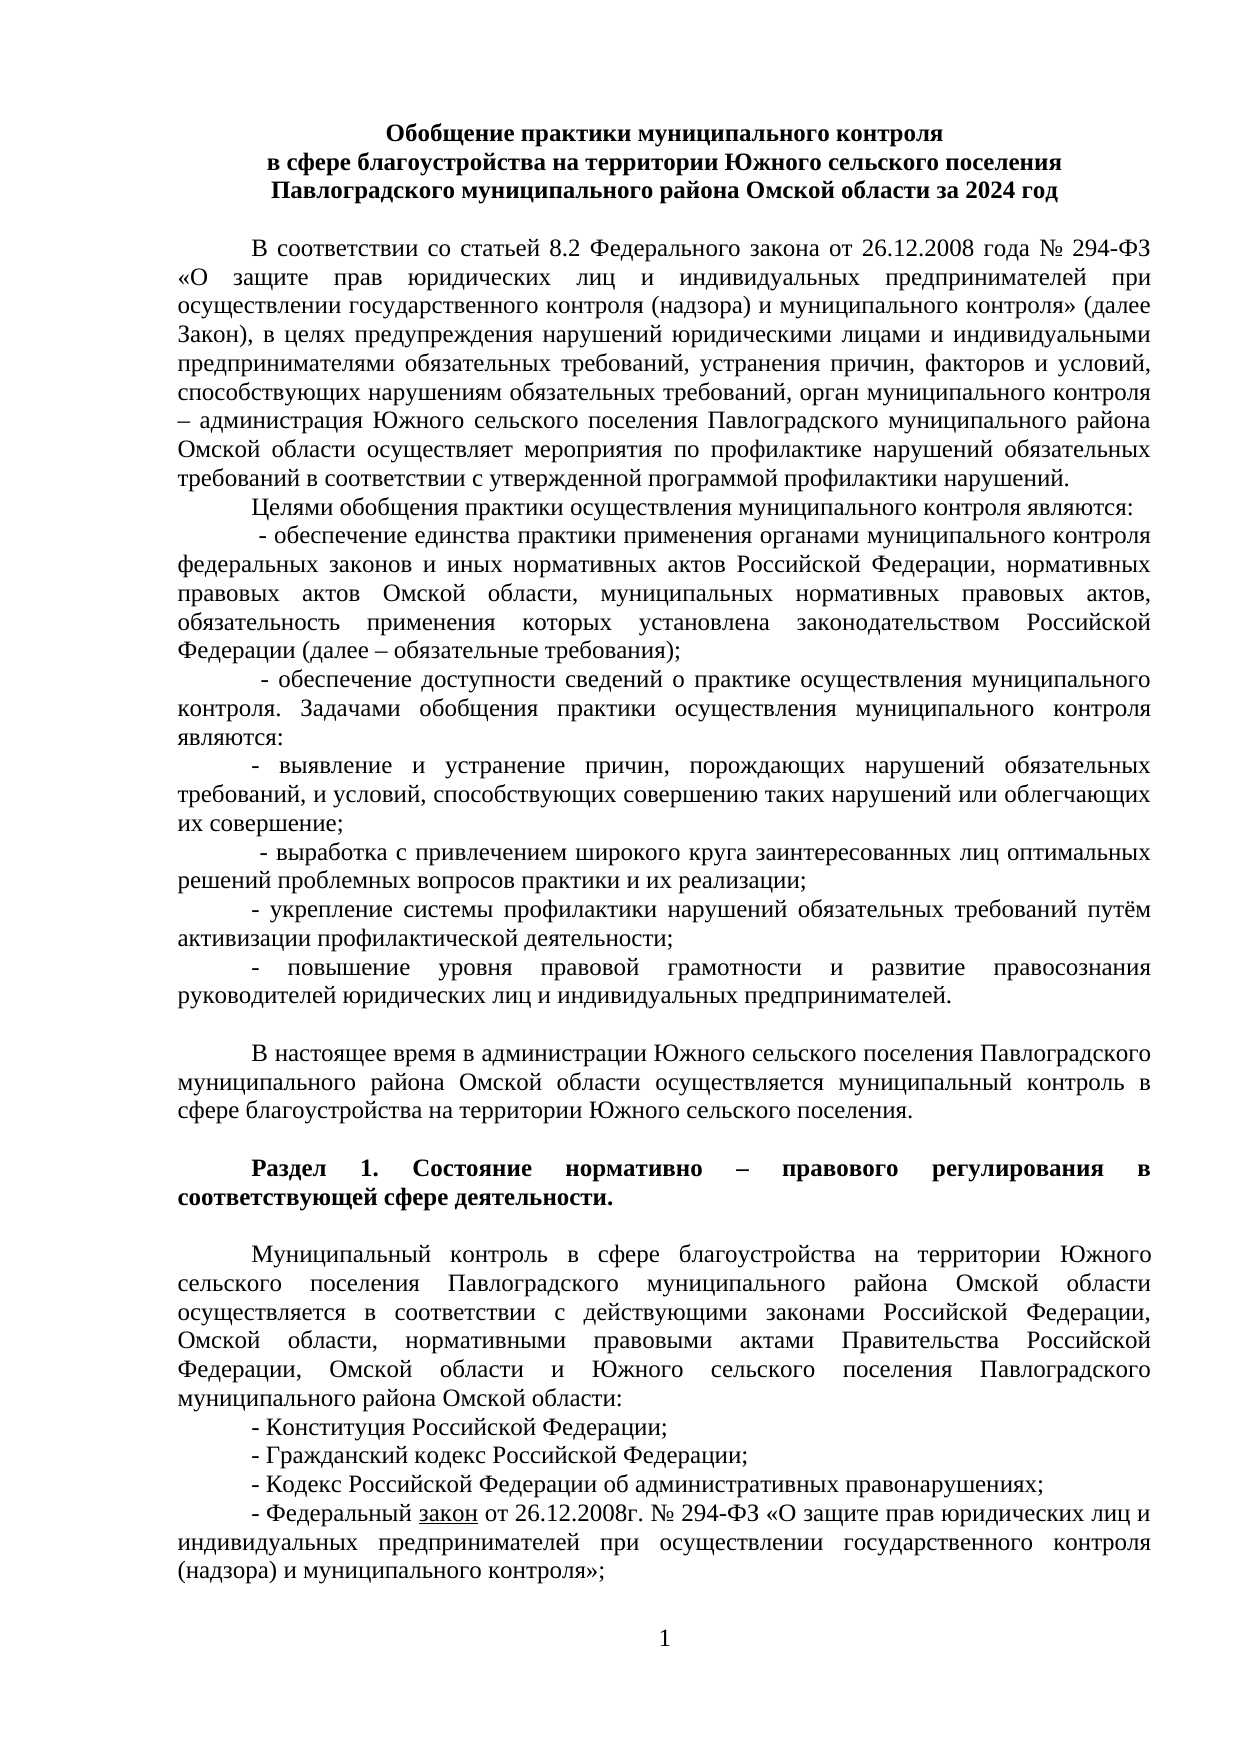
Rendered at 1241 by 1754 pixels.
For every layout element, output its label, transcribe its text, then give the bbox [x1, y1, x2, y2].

text - обеспечение единства практики применения органами муниципального контроля федеральных законов и иных нормативных актов Российской Федерации, нормативных правовых актов Омской области, муниципальных нормативных правовых актов, обязательность применения которых установлена законодательством Российской Федерации (далее – обязательные требования); [177, 521, 1152, 664]
text - обеспечение доступности сведений о практике осуществления муниципального контроля. Задачами обобщения практики осуществления муниципального контроля являются: [177, 664, 1152, 751]
text В соответствии со статьей 8.2 Федерального закона от 26.12.2008 года № 294-ФЗ «О защите прав юридических лиц и индивидуальных предпринимателей при осуществлении государственного контроля (надзора) и муниципального контроля» (далее Закон), в целях предупреждения нарушений юридическими лицами и индивидуальными предпринимателями обязательных требований, устранения причин, факторов и условий, способствующих нарушениям обязательных требований, орган муниципального контроля – администрация Южного сельского поселения Павлоградского муниципального района Омской области осуществляет мероприятия по профилактике нарушений обязательных требований в соответствии с утвержденной программой профилактики нарушений. [177, 233, 1152, 492]
text - выработка с привлечением широкого круга заинтересованных лиц оптимальных решений проблемных вопросов практики и их реализации; [177, 837, 1152, 894]
text - укрепление системы профилактики нарушений обязательных требований путём активизации профилактической деятельности; [177, 894, 1152, 952]
text в сфере благоустройства на территории Южного сельского поселения Павлоградского муниципального района Омской области за 2024 год [177, 147, 1152, 204]
text - Гражданский кодекс Российской Федерации; [177, 1441, 1152, 1469]
text - Кодекс Российской Федерации об административных правонарушениях; [177, 1469, 1152, 1498]
text - выявление и устранение причин, порождающих нарушений обязательных требований, и условий, способствующих совершению таких нарушений или облегчающих их совершение; [177, 751, 1152, 837]
text Муниципальный контроль в сфере благоустройства на территории Южного сельского поселения Павлоградского муниципального района Омской области осуществляется в соответствии с действующими законами Российской Федерации, Омской области, нормативными правовыми актами Правительства Российской Федерации, Омской области и Южного сельского поселения Павлоградского муниципального района Омской области: [177, 1239, 1152, 1412]
text Целями обобщения практики осуществления муниципального контроля являются: [177, 492, 1152, 521]
text Обобщение практики муниципального контроля [177, 118, 1152, 147]
text - повышение уровня правовой грамотности и развитие правосознания руководителей юридических лиц и индивидуальных предпринимателей. [177, 952, 1152, 1009]
text - Федеральный закон от 26.12.2008г. № 294-ФЗ «О защите прав юридических лиц и индивидуальных предпринимателей при осуществлении государственного контроля (надзора) и муниципального контроля»; [177, 1498, 1152, 1584]
text Раздел 1. Состояние нормативно – правового регулирования в соответствующей сфере деятельности. [177, 1153, 1152, 1211]
text - Конституция Российской Федерации; [177, 1412, 1152, 1441]
text В настоящее время в администрации Южного сельского поселения Павлоградского муниципального района Омской области осуществляется муниципальный контроль в сфере благоустройства на территории Южного сельского поселения. [177, 1038, 1152, 1124]
